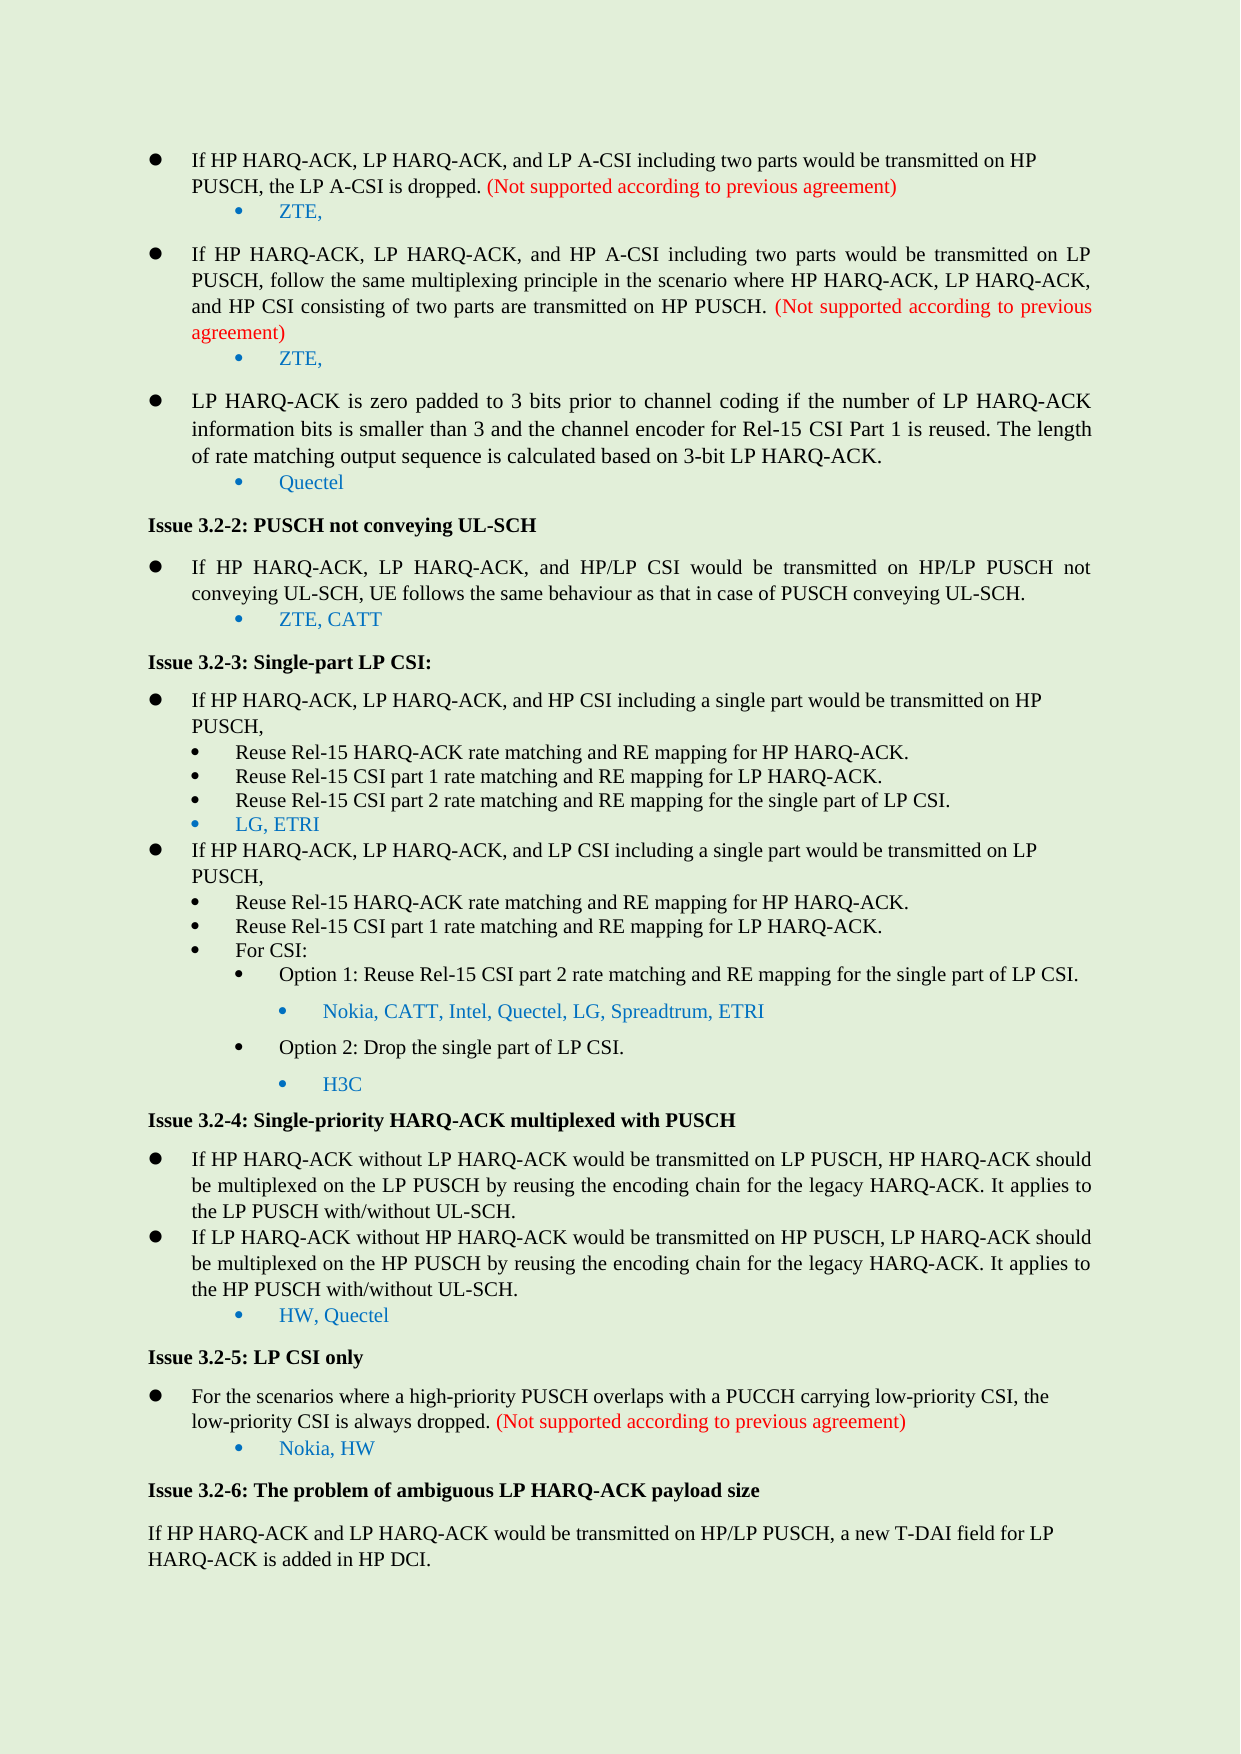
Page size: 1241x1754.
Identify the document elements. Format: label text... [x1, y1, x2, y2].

list If HP HARQ-ACK, LP HARQ-ACK, and HP A-CSI including two parts would be transmitted on LP PUSCH, follow the same multiplexing principle in the scenario where HP HARQ-ACK, LP HARQ-ACK, and HP CSI consisting of two parts are transmitted on HP PUSCH. (Not supported according to previous agreement) [148, 242, 1093, 344]
list Reuse Rel-15 CSI part 1 rate matching and RE mapping for LP HARQ-ACK. [191, 764, 1093, 788]
text Issue 3.2-6: The problem of ambiguous LP HARQ-ACK payload size [148, 1478, 1093, 1502]
list If HP HARQ-ACK, LP HARQ-ACK, and HP CSI including a single part would be transmitted on HP PUSCH, [148, 688, 1093, 738]
list ZTE, CATT [235, 607, 1093, 631]
list If HP HARQ-ACK, LP HARQ-ACK, and HP/LP CSI would be transmitted on HP/LP PUSCH not conveying UL-SCH, UE follows the same behaviour as that in case of PUSCH conveying UL-SCH. [148, 555, 1093, 605]
list Nokia, HW [235, 1435, 1093, 1459]
list LP HARQ-ACK is zero padded to 3 bits prior to channel coding if the number of LP HARQ-ACK information bits is smaller than 3 and the channel encoder for Rel-15 CSI Part 1 is reused. The length of rate matching output sequence is calculated based on 3-bit LP HARQ-ACK. [148, 388, 1093, 468]
list HW, Quectel [235, 1302, 1093, 1327]
list Option 1: Reuse Rel-15 CSI part 2 rate matching and RE mapping for the single part of LP CSI. [235, 962, 1093, 986]
list If HP HARQ-ACK, LP HARQ-ACK, and LP A-CSI including two parts would be transmitted on HP PUSCH, the LP A-CSI is dropped. (Not supported according to previous agreement) [148, 148, 1093, 198]
list Quectel [235, 470, 1093, 494]
list Option 2: Drop the single part of LP CSI. [235, 1035, 1093, 1059]
text If HP HARQ-ACK and LP HARQ-ACK would be transmitted on HP/LP PUSCH, a new T-DAI field for LP HARQ-ACK is added in HP DCI. [148, 1521, 1093, 1571]
list If HP HARQ-ACK, LP HARQ-ACK, and LP CSI including a single part would be transmitted on LP PUSCH, [148, 838, 1093, 888]
list Reuse Rel-15 CSI part 2 rate matching and RE mapping for the single part of LP CSI. [191, 788, 1093, 812]
list For the scenarios where a high-priority PUSCH overlaps with a PUCCH carrying low-priority CSI, the low-priority CSI is always dropped. (Not supported according to previous agreement) [148, 1383, 1093, 1433]
list ZTE, [235, 199, 1093, 223]
list Reuse Rel-15 HARQ-ACK rate matching and RE mapping for HP HARQ-ACK. [191, 740, 1093, 764]
text Issue 3.2-3: Single-part LP CSI: [148, 650, 1093, 674]
list ZTE, [235, 346, 1093, 370]
list Reuse Rel-15 HARQ-ACK rate matching and RE mapping for HP HARQ-ACK. [191, 890, 1093, 914]
list H3C [279, 1072, 1093, 1096]
list If HP HARQ-ACK without LP HARQ-ACK would be transmitted on LP PUSCH, HP HARQ-ACK should be multiplexed on the LP PUSCH by reusing the encoding chain for the legacy HARQ-ACK. It applies to the LP PUSCH with/without UL-SCH. [148, 1147, 1093, 1223]
list LG, ETRI [191, 812, 1093, 836]
text Issue 3.2-5: LP CSI only [148, 1345, 1093, 1369]
list Reuse Rel-15 CSI part 1 rate matching and RE mapping for LP HARQ-ACK. [191, 914, 1093, 938]
list If LP HARQ-ACK without HP HARQ-ACK would be transmitted on HP PUSCH, LP HARQ-ACK should be multiplexed on the HP PUSCH by reusing the encoding chain for the legacy HARQ-ACK. It applies to the HP PUSCH with/without UL-SCH. [148, 1225, 1093, 1301]
list Nokia, CATT, Intel, Quectel, LG, Spreadtrum, ETRI [279, 999, 1093, 1023]
list For CSI: [191, 938, 1093, 962]
text Issue 3.2-4: Single-priority HARQ-ACK multiplexed with PUSCH [148, 1108, 1093, 1132]
text Issue 3.2-2: PUSCH not conveying UL-SCH [148, 513, 1093, 537]
